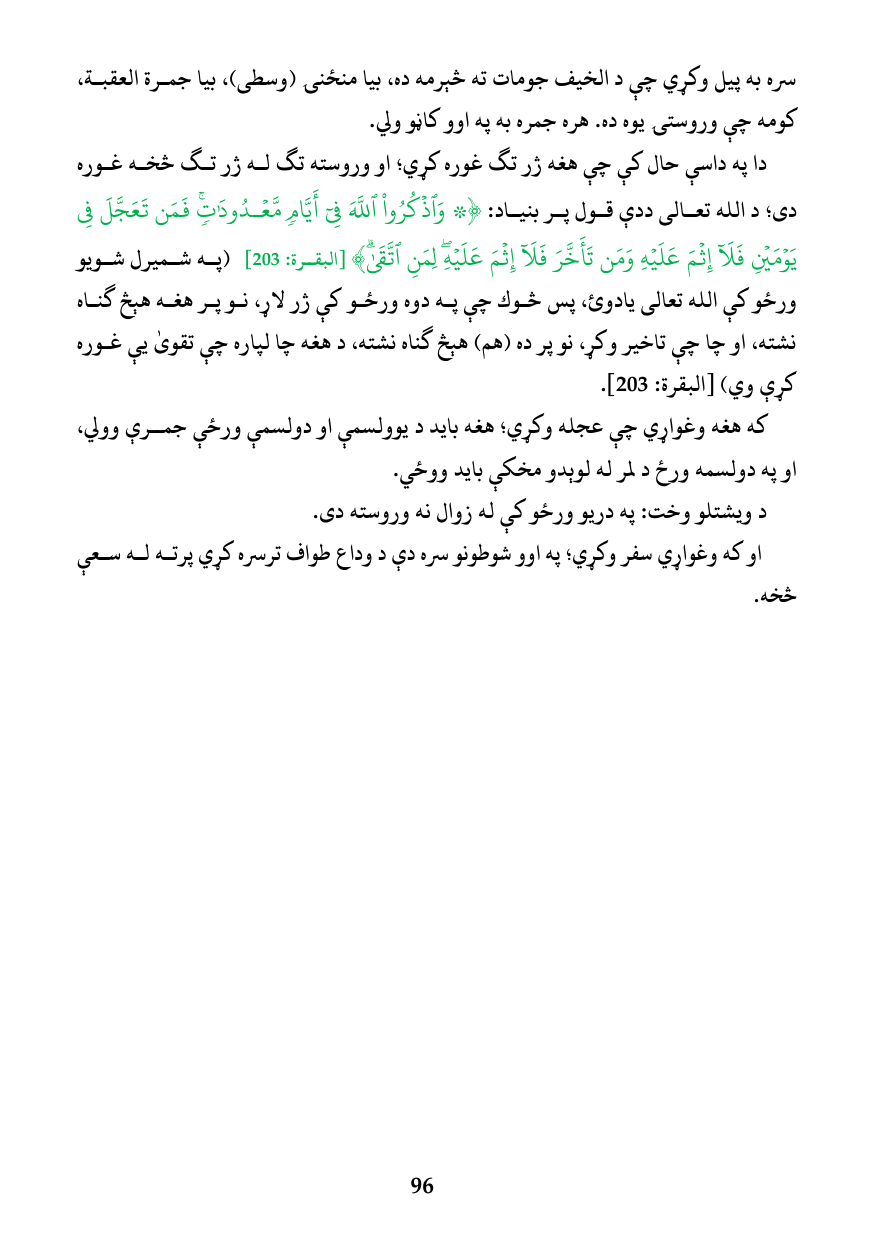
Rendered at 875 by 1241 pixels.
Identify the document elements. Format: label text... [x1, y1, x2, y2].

text دا په داسې حال کې چې هغه ژر تګ غوره کړي؛ او وروسته تګ له ژر تګ څخه غوره دی؛ د الله تعالی ددې قول پر بنیاد: ﴿۞ وَٱذۡكُرُواْ ٱللَّهَ فِيٓ أَيَّامٖ مَّعۡدُودَٰتٖۚ فَمَن تَعَجَّلَ فِي يَوۡمَيۡنِ فَلَآ إِثۡمَ عَلَيۡهِ وَمَن تَأَخَّرَ فَلَآ إِثۡمَ عَلَيۡهِۖ لِمَنِ ٱتَّقَىٰۗ﴾ [البقرة: 203] (په شمیرل شویو ورځو کې الله تعالی یادوئ، پس څوك چې په دوه ورځو كې ژر لاړ، نو پر هغه هېڅ ګناه نشته، او چا چې تاخیر وكړ، نو پر ده (هم) هېڅ ګناه نشته، د هغه چا لپاره چې تقویٰ يې غوره كړې وي) [البقرة: 203]. [77, 143, 797, 233]
text دا په داسې حال کې چې هغه ژر تګ غوره کړي؛ او وروسته تګ له ژر تګ څخه غوره دی؛ د الله تعالی ددې قول پر بنیاد: ﴿۞ وَٱذۡكُرُواْ ٱللَّهَ فِيٓ أَيَّامٖ مَّعۡدُودَٰتٖۚ فَمَن تَعَجَّلَ فِي يَوۡمَيۡنِ فَلَآ إِثۡمَ عَلَيۡهِ وَمَن تَأَخَّرَ فَلَآ إِثۡمَ عَلَيۡهِۖ لِمَنِ ٱتَّقَىٰۗ﴾ [البقرة: 203] (په شمیرل شویو ورځو کې الله تعالی یادوئ، پس څوك چې په دوه ورځو كې ژر لاړ، نو پر هغه هېڅ ګناه نشته، او چا چې تاخیر وكړ، نو پر ده (هم) هېڅ ګناه نشته، د هغه چا لپاره چې تقویٰ يې غوره كړې وي) [البقرة: 203]. [77, 233, 797, 407]
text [77, 59, 797, 143]
text د ویشتلو وخت: په دريو ورځو کې له زوال نه وروسته دی. [77, 492, 797, 534]
text او که وغواړي سفر وکړي؛ په اوو شوطونو سره دې د وداع طواف ترسره کړي پرته له سعې څخه. [77, 534, 797, 618]
text که هغه وغواړي چې عجله وکړي؛ هغه باید د ​​یوولسمې او دولسمې ورځې جمرې وولي، او په دولسمه ورځ د لمر له لوېدو مخکې باید ووځي. [77, 407, 797, 492]
